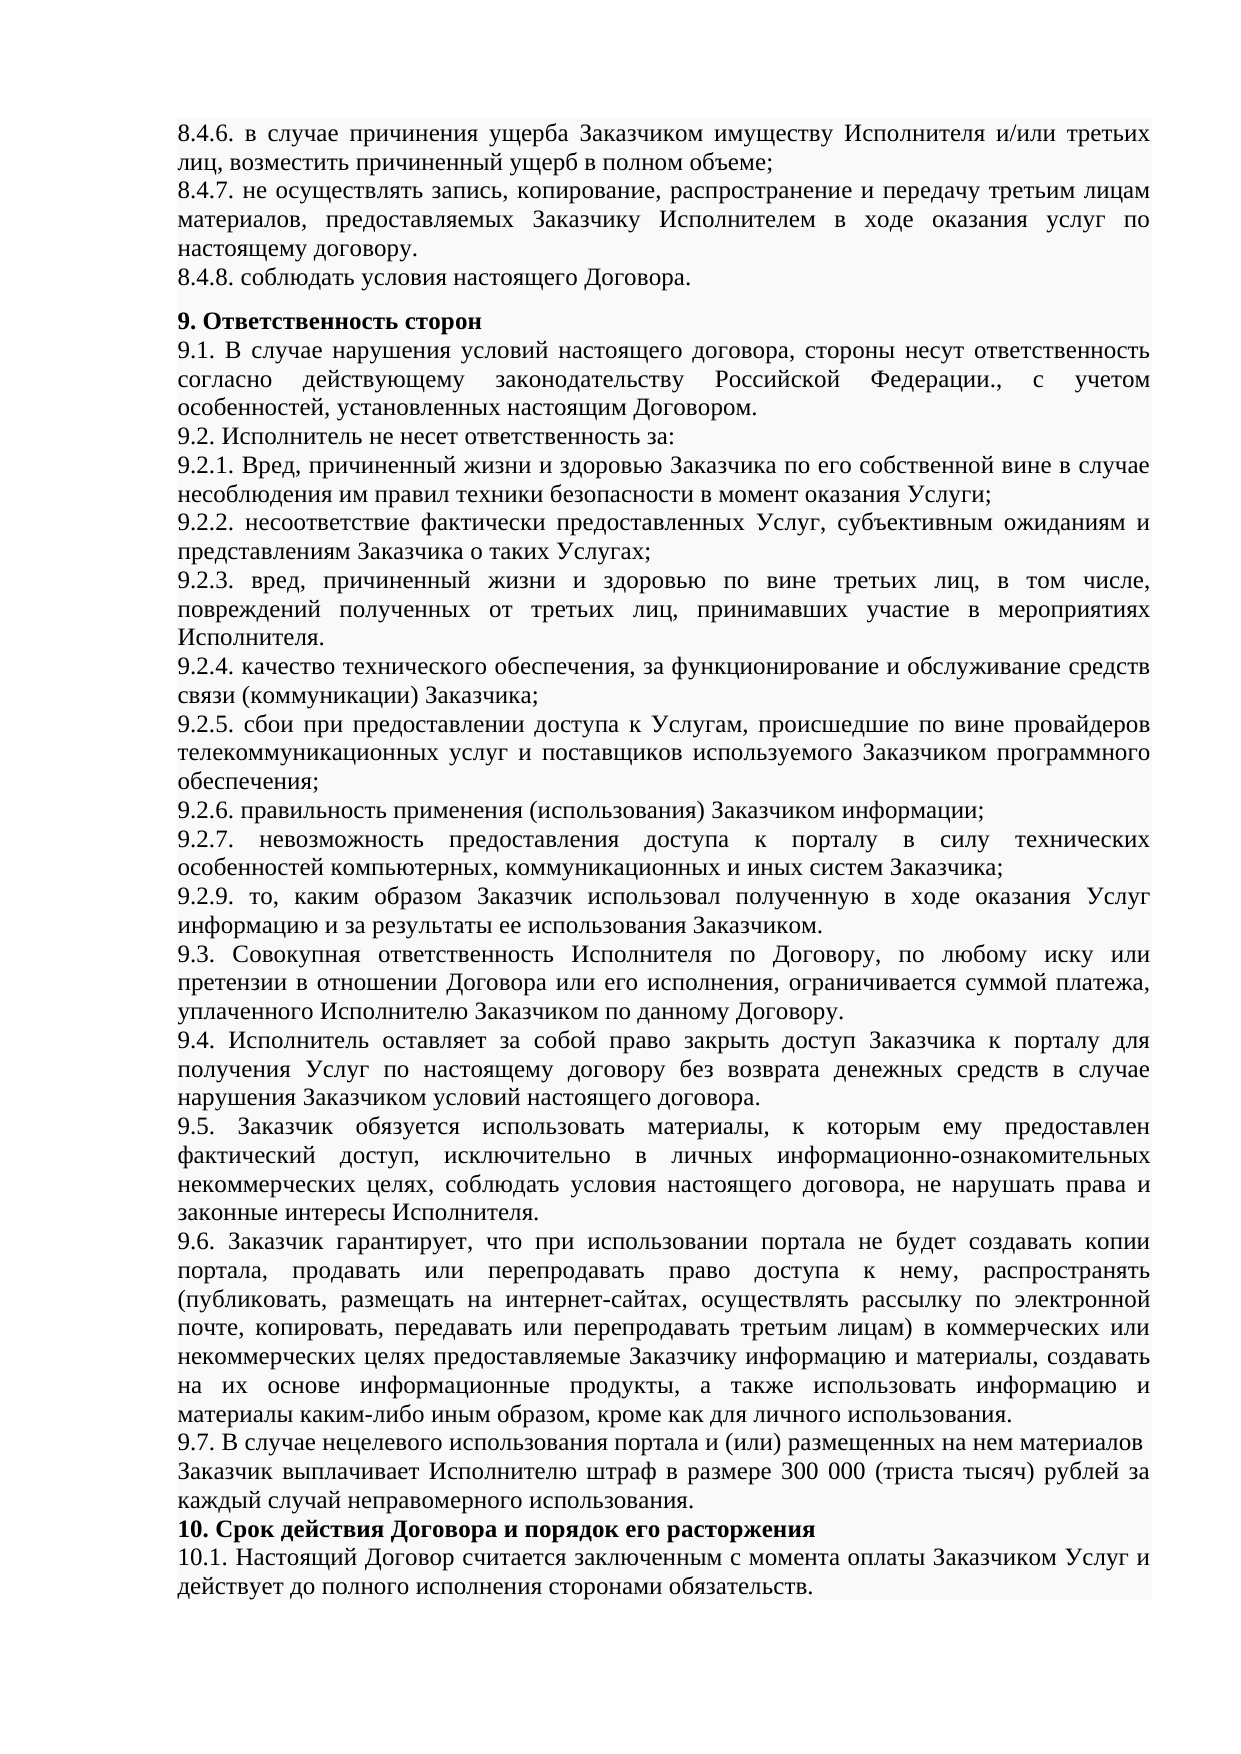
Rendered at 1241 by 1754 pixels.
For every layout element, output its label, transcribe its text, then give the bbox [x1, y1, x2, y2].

text 9.2.5. сбои при предоставлении доступа к Услугам, происшедшие по вине провайдеров телекоммуникационных услуг и поставщиков используемого Заказчиком программного обеспечения; [177, 709, 1152, 795]
text 9.2.7. невозможность предоставления доступа к порталу в силу технических особенностей компьютерных, коммуникационных и иных систем Заказчика; [177, 824, 1152, 881]
text 9. Ответственность сторон [177, 306, 1152, 335]
text 8.4.8. соблюдать условия настоящего Договора. [177, 262, 1152, 291]
text Заказчик выплачивает Исполнителю штраф в размере 300 000 (триста тысяч) рублей за каждый случай неправомерного использования. [177, 1456, 1152, 1514]
text 9.2.6. правильность применения (использования) Заказчиком информации; [177, 795, 1152, 824]
text 9.3. Совокупная ответственность Исполнителя по Договору, по любому иску или претензии в отношении Договора или его исполнения, ограничивается суммой платежа, уплаченного Исполнителю Заказчиком по данному Договору. [177, 939, 1152, 1025]
text 9.2.1. Вред, причиненный жизни и здоровью Заказчика по его собственной вине в случае несоблюдения им правил техники безопасности в момент оказания Услуги; [177, 450, 1152, 507]
text 9.1. В случае нарушения условий настоящего договора, стороны несут ответственность согласно действующему законодательству Российской Федерации., с учетом особенностей, установленных настоящим Договором. [177, 335, 1152, 421]
text 9.7. В случае нецелевого использования портала и (или) размещенных на нем материалов [177, 1427, 1152, 1456]
text 10. Срок действия Договора и порядок его расторжения [177, 1514, 1152, 1542]
text 9.4. Исполнитель оставляет за собой право закрыть доступ Заказчика к порталу для получения Услуг по настоящему договору без возврата денежных средств в случае нарушения Заказчиком условий настоящего договора. [177, 1025, 1152, 1111]
text 9.2.3. вред, причиненный жизни и здоровью по вине третьих лиц, в том числе, повреждений полученных от третьих лиц, принимавших участие в мероприятиях Исполнителя. [177, 565, 1152, 651]
text 8.4.6. в случае причинения ущерба Заказчиком имуществу Исполнителя и/или третьих лиц, возместить причиненный ущерб в полном объеме; [177, 118, 1152, 176]
text 10.1. Настоящий Договор считается заключенным с момента оплаты Заказчиком Услуг и действует до полного исполнения сторонами обязательств. [177, 1542, 1152, 1600]
text 9.2.9. то, каким образом Заказчик использовал полученную в ходе оказания Услуг информацию и за результаты ее использования Заказчиком. [177, 881, 1152, 939]
text 9.2. Исполнитель не несет ответственность за: [177, 421, 1152, 450]
text 9.6. Заказчик гарантирует, что при использовании портала не будет создавать копии портала, продавать или перепродавать право доступа к нему, распространять (публиковать, размещать на интернет-сайтах, осуществлять рассылку по электронной почте, копировать, передавать или перепродавать третьим лицам) в коммерческих или некоммерческих целях предоставляемые Заказчику информацию и материалы, создавать на их основе информационные продукты, а также использовать информацию и материалы каким-либо иным образом, кроме как для личного использования. [177, 1226, 1152, 1427]
text 9.5. Заказчик обязуется использовать материалы, к которым ему предоставлен фактический доступ, исключительно в личных информационно-ознакомительных некоммерческих целях, соблюдать условия настоящего договора, не нарушать права и законные интересы Исполнителя. [177, 1111, 1152, 1226]
text 8.4.7. не осуществлять запись, копирование, распространение и передачу третьим лицам материалов, предоставляемых Заказчику Исполнителем в ходе оказания услуг по настоящему договору. [177, 176, 1152, 262]
text 9.2.2. несоответствие фактически предоставленных Услуг, субъективным ожиданиям и представлениям Заказчика о таких Услугах; [177, 507, 1152, 565]
text 9.2.4. качество технического обеспечения, за функционирование и обслуживание средств связи (коммуникации) Заказчика; [177, 651, 1152, 709]
